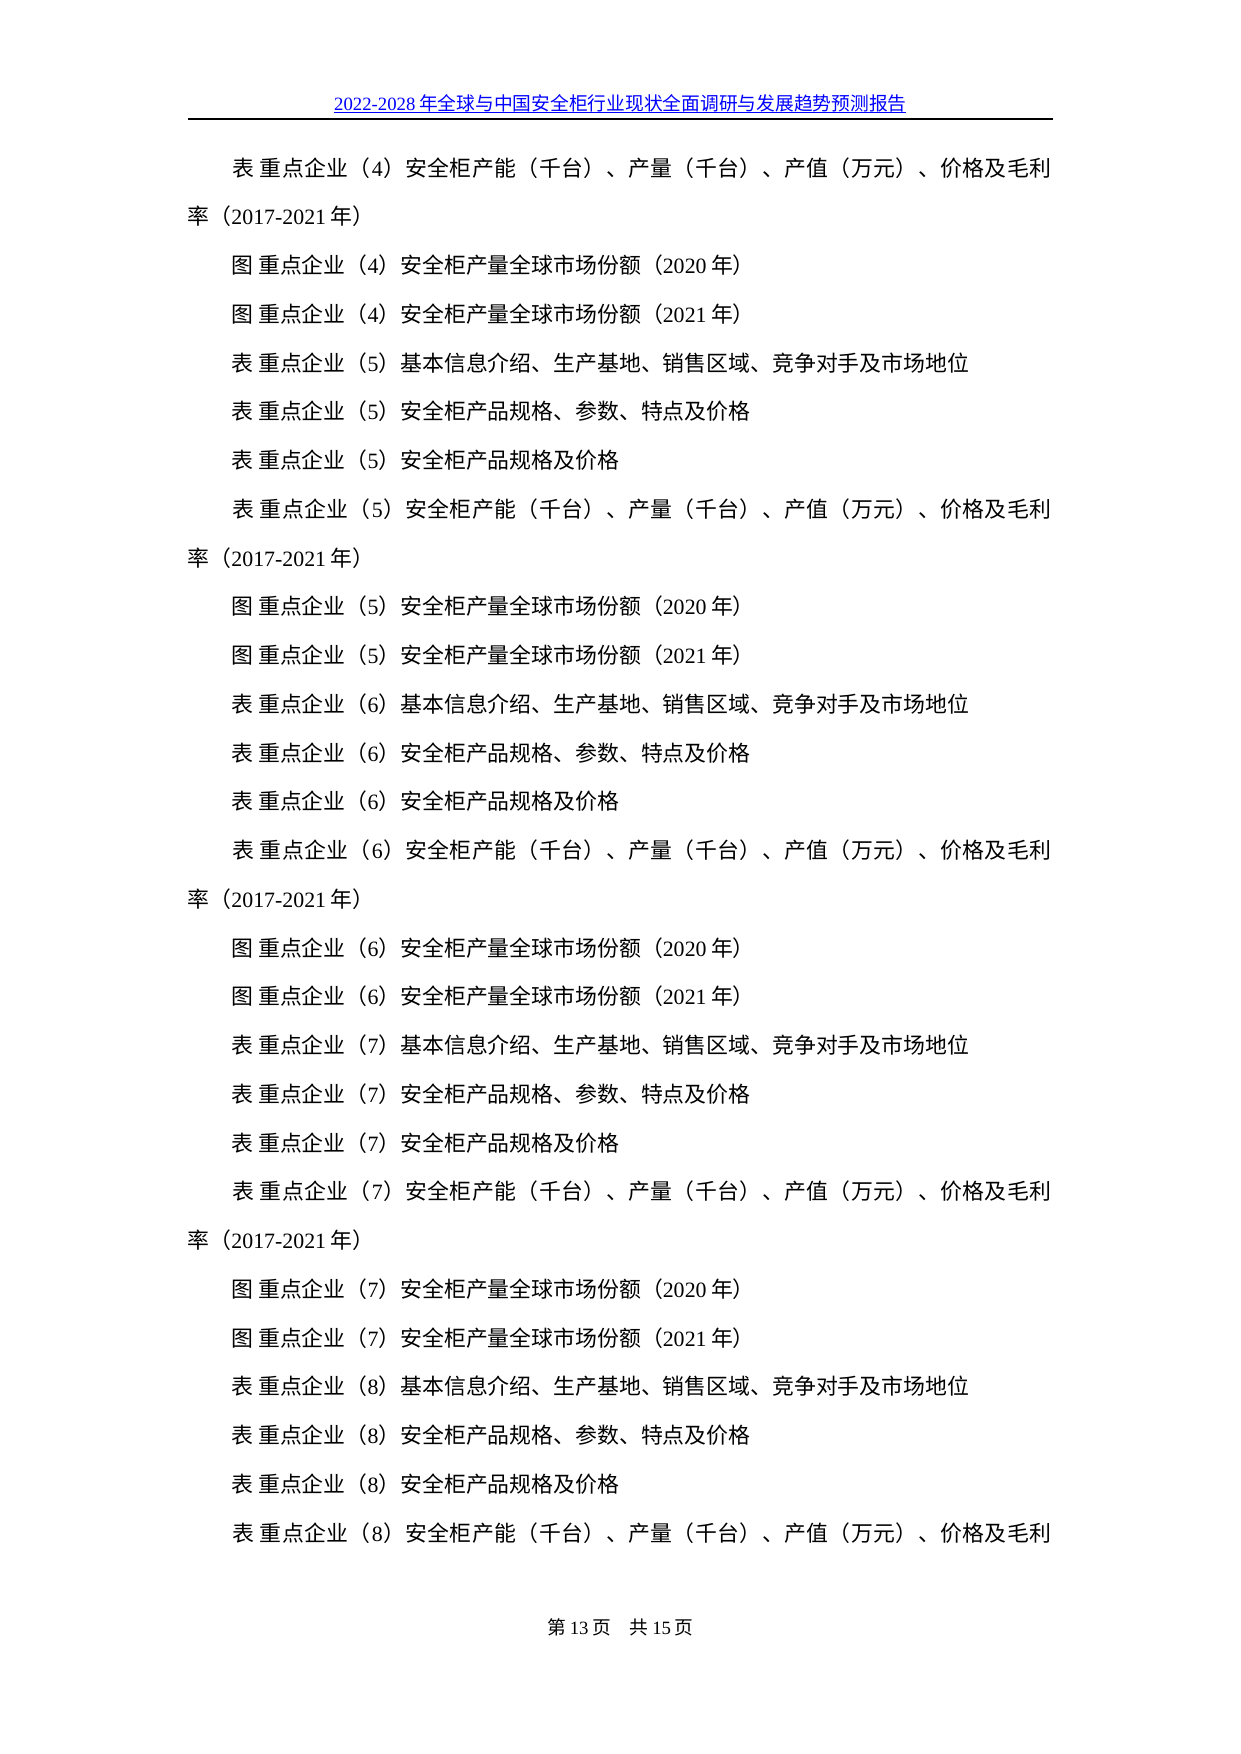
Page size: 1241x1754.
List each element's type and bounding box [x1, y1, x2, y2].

text [187, 150, 1053, 1548]
